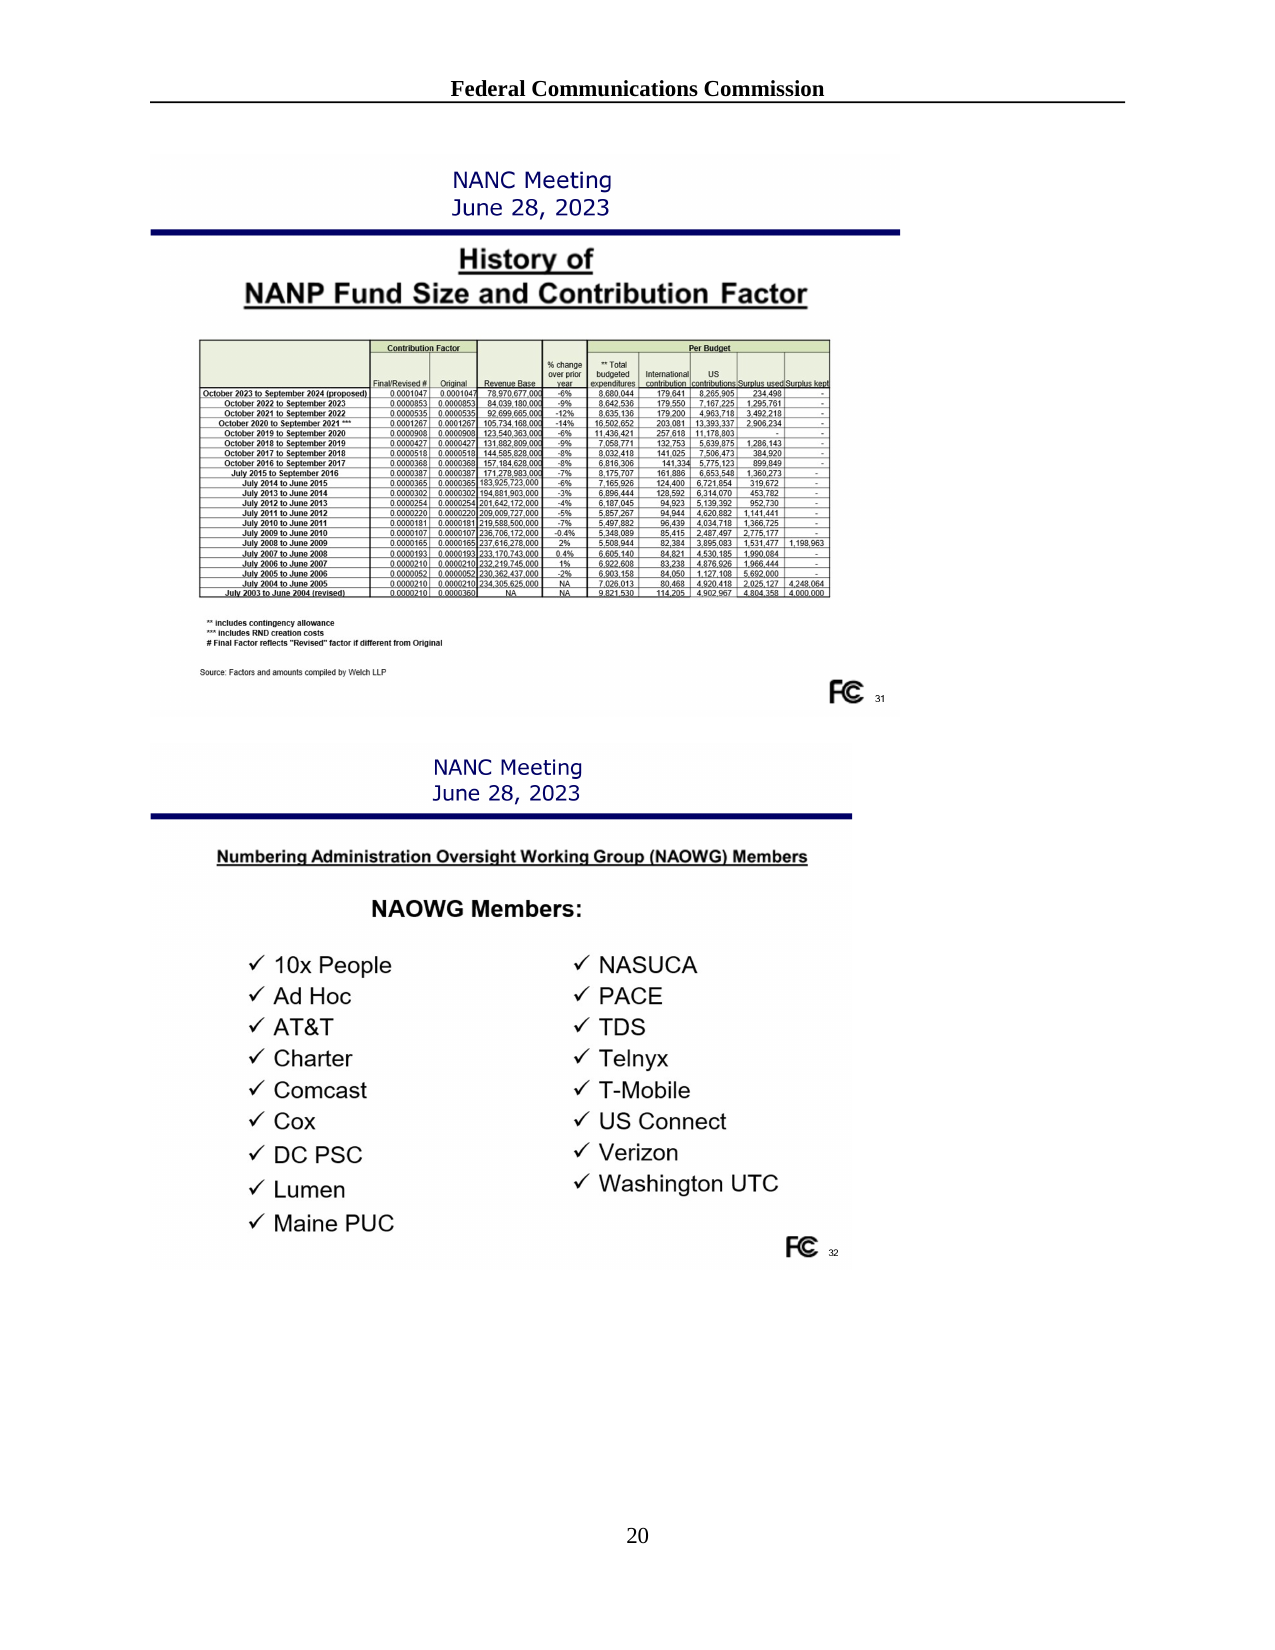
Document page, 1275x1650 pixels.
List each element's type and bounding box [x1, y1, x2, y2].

picture [150, 154, 901, 717]
picture [150, 743, 853, 1270]
